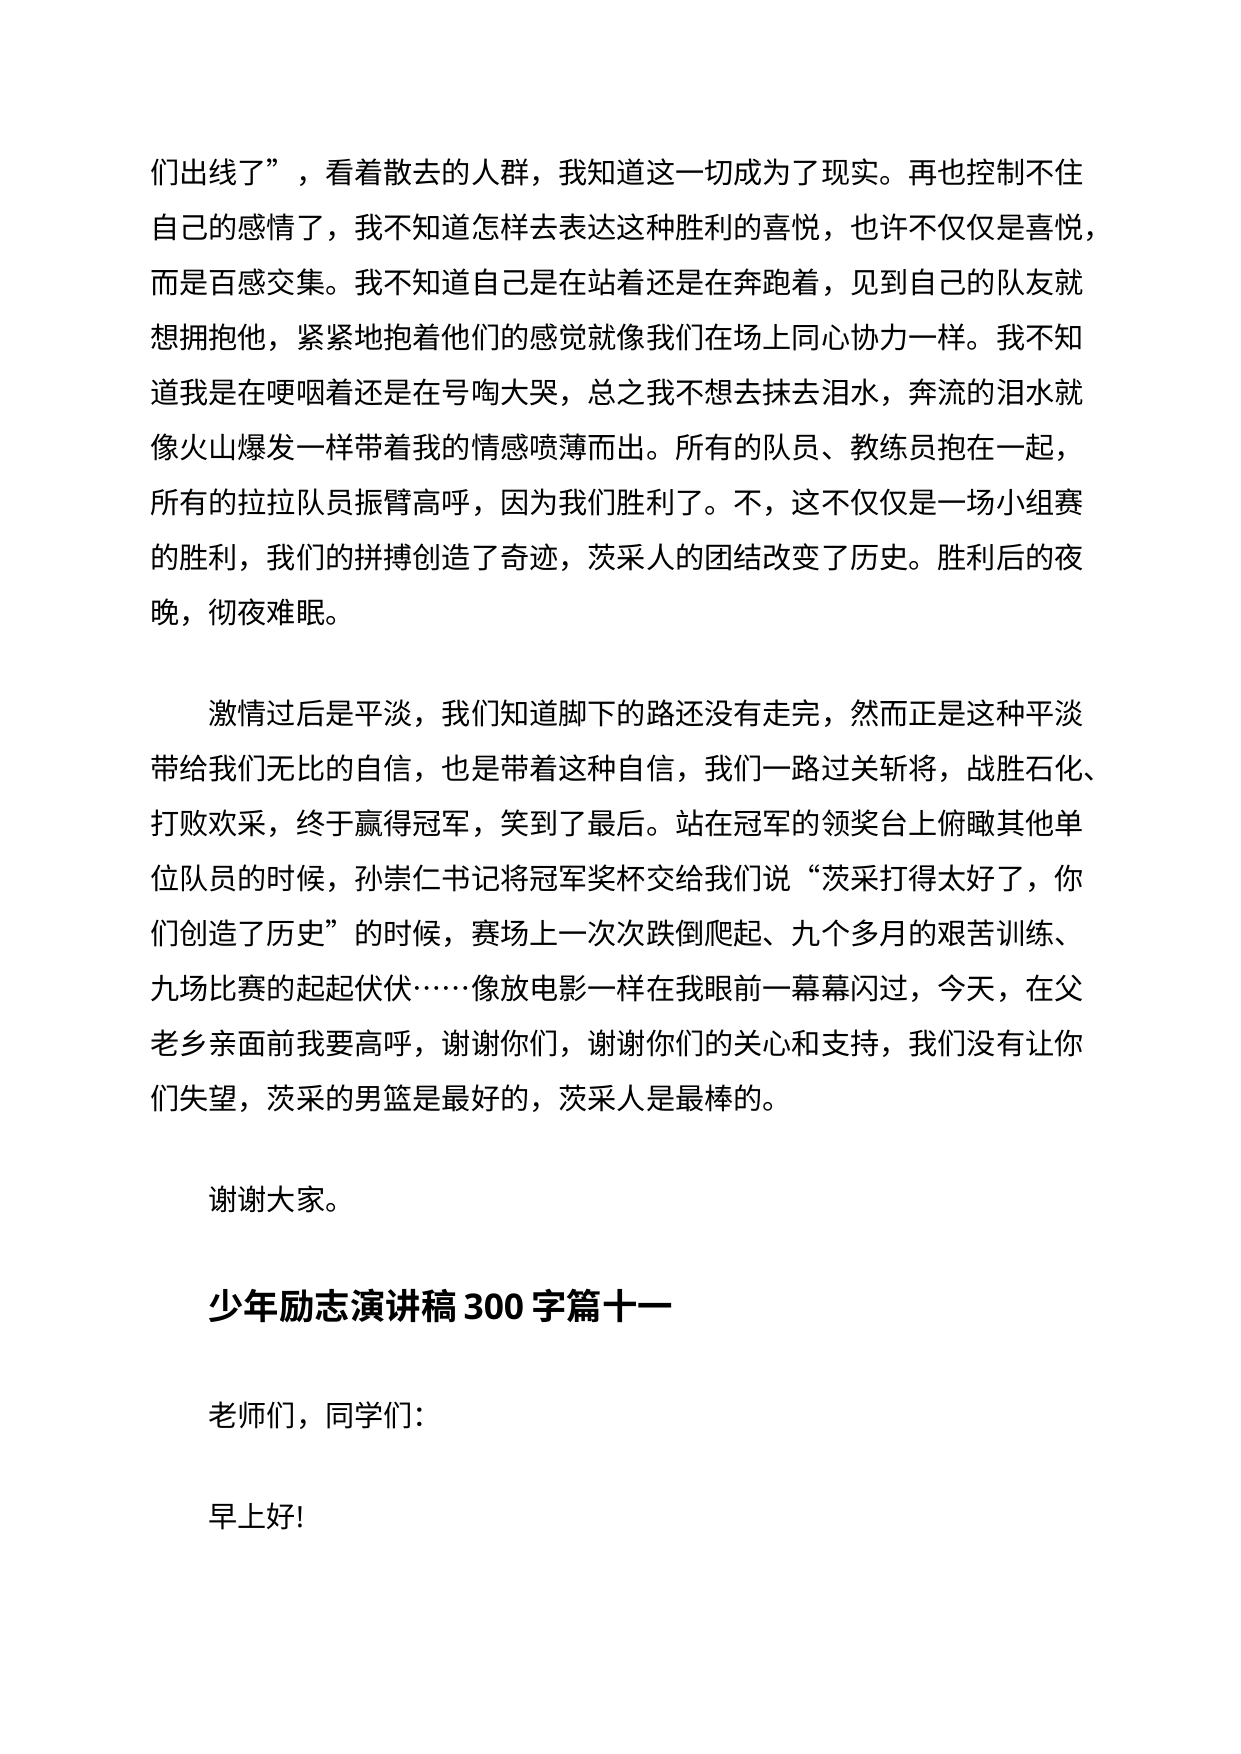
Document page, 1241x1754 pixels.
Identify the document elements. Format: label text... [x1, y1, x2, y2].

text 早上好! [150, 1494, 1090, 1536]
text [150, 150, 1090, 631]
text 激情过后是平淡，我们知道脚下的路还没有走完，然而正是这种平淡带给我们无比的自信，也是带着这种自信，我们一路过关斩将，战胜石化、打败欢采，终于赢得冠军，笑到了最后。站在冠军的领奖台上俯瞰其他单位队员的时候，孙崇仁书记将冠军奖杯交给我们说“茨采打得太好了，你们创造了历史”的时候，赛场上一次次跌倒爬起、九个多月的艰苦训练、九场比赛的起起伏伏……像放电影一样在我眼前一幕幕闪过，今天，在父老乡亲面前我要高呼，谢谢你们，谢谢你们的关心和支持，我们没有让你们失望，茨采的男篮是最好的，茨采人是最棒的。 [150, 691, 1090, 1117]
text 老师们，同学们： [150, 1392, 1090, 1434]
text 谢谢大家。 [150, 1177, 1090, 1219]
text 少年励志演讲稿300字篇十一 [150, 1279, 1090, 1330]
